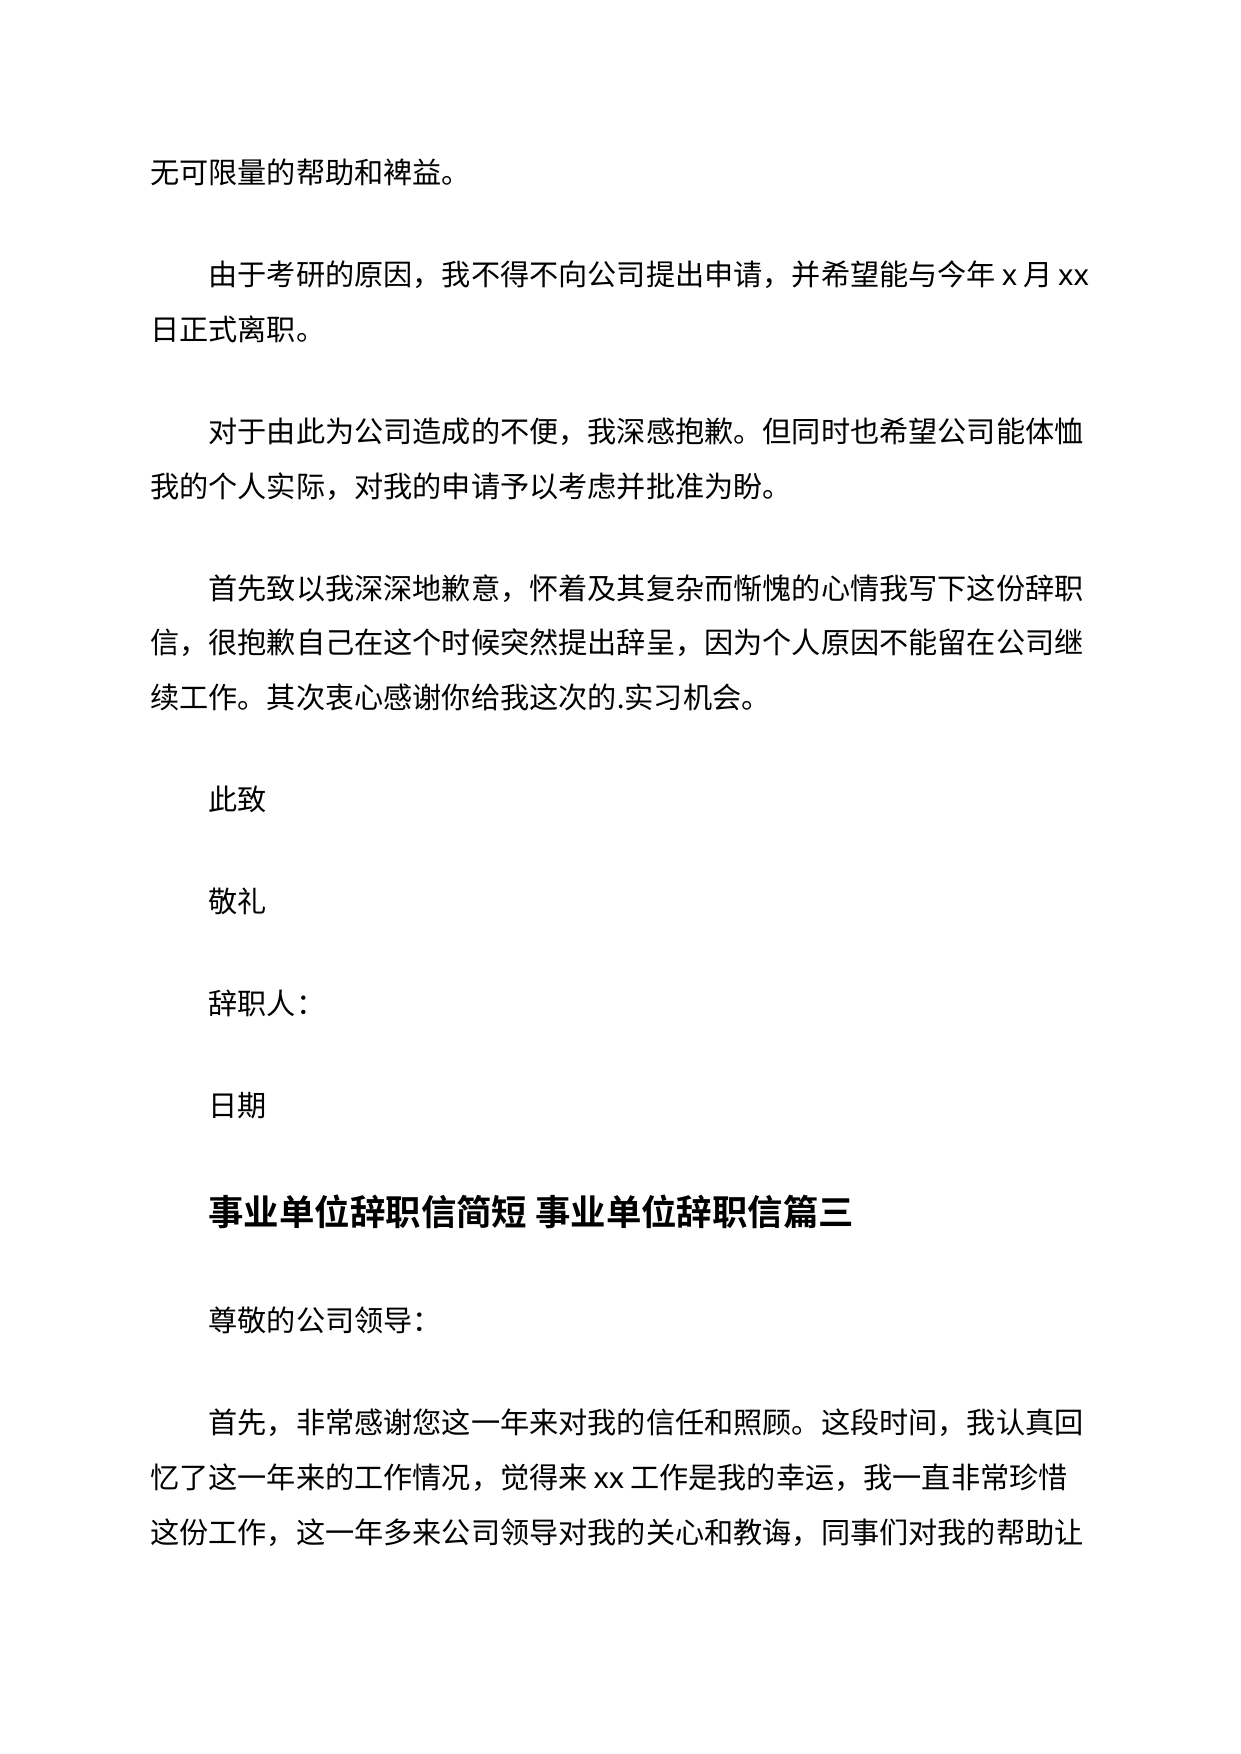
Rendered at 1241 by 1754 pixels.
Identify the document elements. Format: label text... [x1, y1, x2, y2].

text 事业单位辞职信简短 事业单位辞职信篇三 [150, 1184, 1090, 1235]
text 日期 [150, 1082, 1090, 1124]
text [150, 150, 1090, 192]
text 由于考研的原因，我不得不向公司提出申请，并希望能与今年x月xx日正式离职。 [150, 252, 1090, 349]
text 尊敬的公司领导： [150, 1297, 1090, 1340]
text 首先致以我深深地歉意，怀着及其复杂而惭愧的心情我写下这份辞职信，很抱歉自己在这个时候突然提出辞呈，因为个人原因不能留在公司继续工作。其次衷心感谢你给我这次的.实习机会。 [150, 565, 1090, 717]
text 此致 [150, 777, 1090, 819]
text 对于由此为公司造成的不便，我深感抱歉。但同时也希望公司能体恤我的个人实际，对我的申请予以考虑并批准为盼。 [150, 408, 1090, 506]
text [150, 1399, 1090, 1551]
text 辞职人： [150, 981, 1090, 1023]
text 敬礼 [150, 879, 1090, 921]
